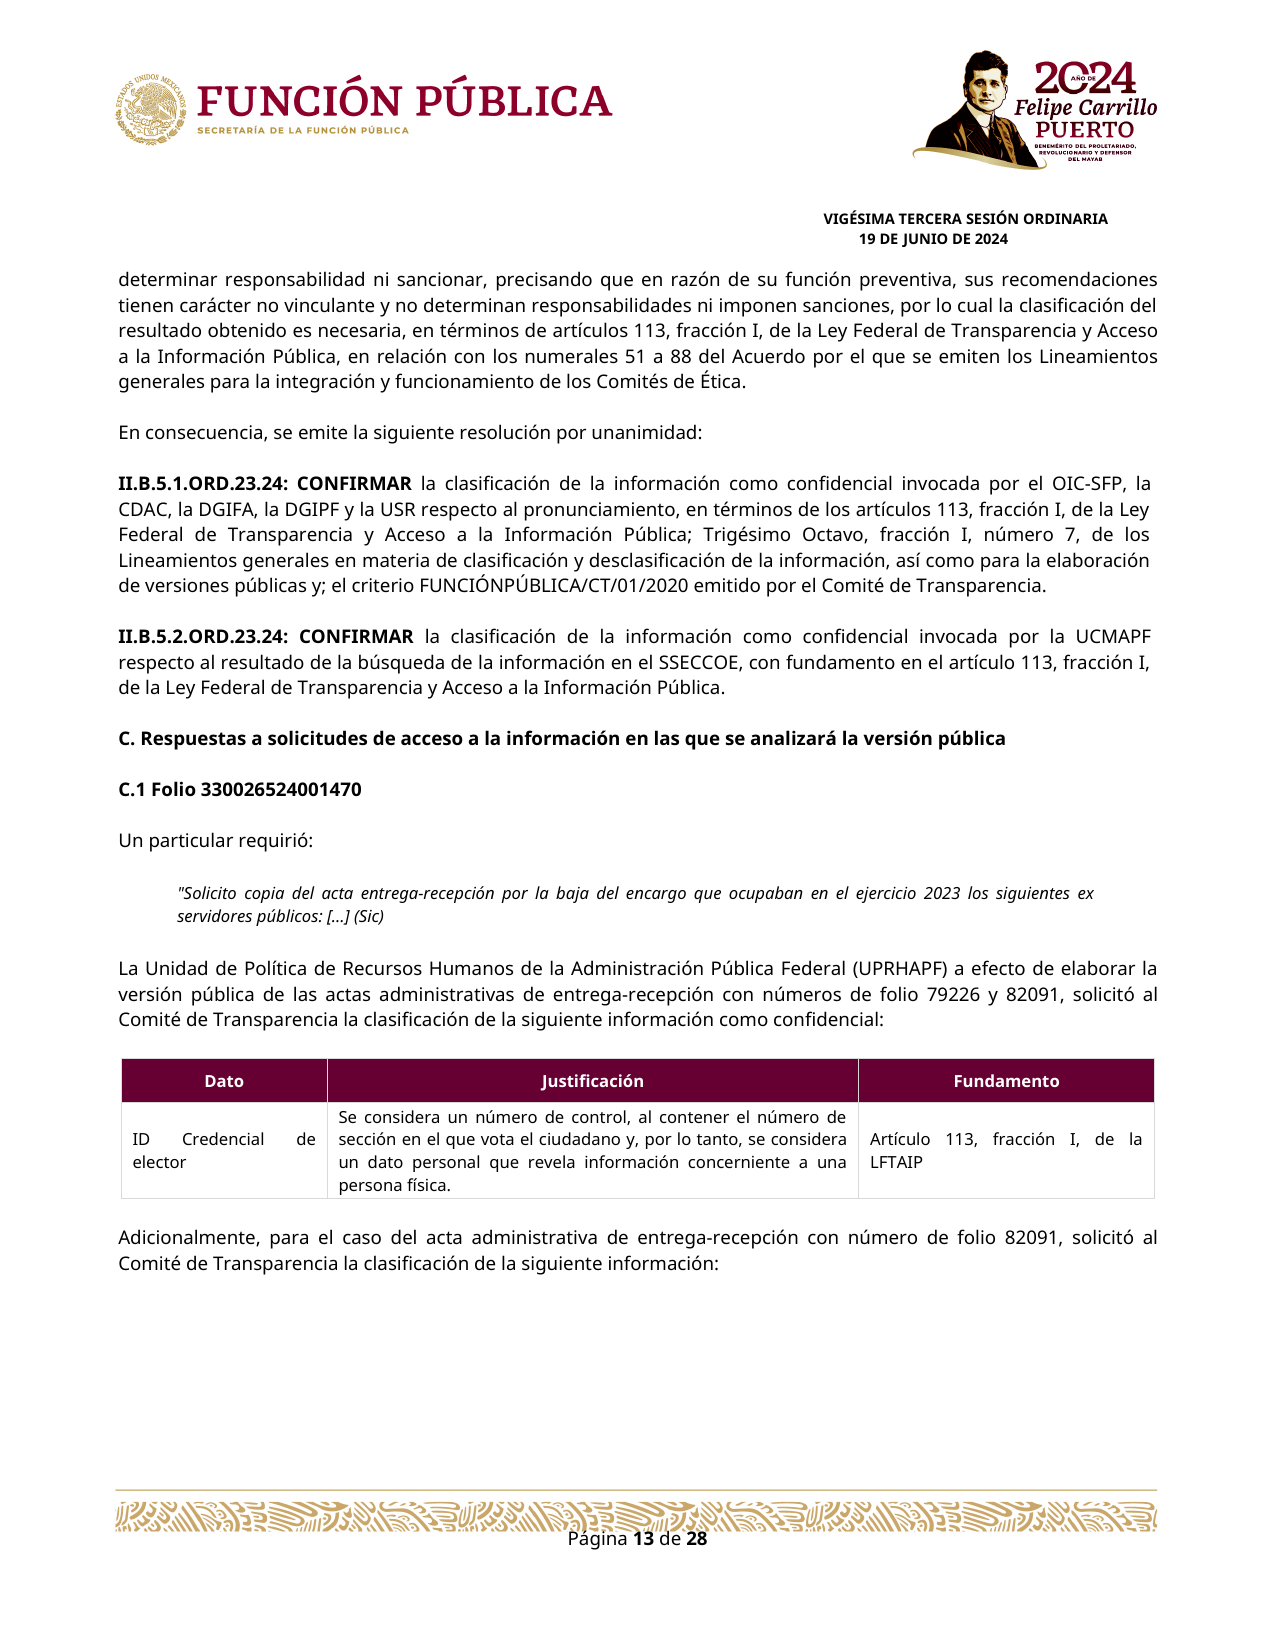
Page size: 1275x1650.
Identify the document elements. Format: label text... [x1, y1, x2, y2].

text "Solicito copia del acta entrega-recepción por la baja del encargo que ocupaban en el ejercicio 2023 los siguientes ex servidores públicos: […] (Sic) [177, 882, 1098, 927]
table_header Justificación [328, 1059, 858, 1102]
table_header Dato [122, 1059, 327, 1102]
text En consecuencia, se emite la siguiente resolución por unanimidad: [118, 419, 1159, 445]
table_header Fundamento [859, 1059, 1154, 1102]
text C.1 Folio 330026524001470 [118, 777, 1153, 802]
picture [0, 0, 1275, 1621]
text C. Respuestas a solicitudes de acceso a la información en las que se analizará la versión pública [118, 726, 1153, 751]
text II.B.5.1.ORD.23.24: CONFIRMAR la clasificación de la información como confidencial invocada por el OIC-SFP, la CDAC, la DGIFA, la DGIPF y la USR respecto al pronunciamiento, en términos de los artículos 113, fracción I, de la Ley Federal de Transparencia y Acceso a la Información Pública; Trigésimo Octavo, fracción I, número 7, de los Lineamientos generales en materia de clasificación y desclasificación de la información, así como para la elaboración de versiones públicas y; el criterio FUNCIÓNPÚBLICA/CT/01/2020 emitido por el Comité de Transparencia. [118, 471, 1152, 598]
text Adicionalmente, para el caso del acta administrativa de entrega-recepción con número de folio 82091, solicitó al Comité de Transparencia la clasificación de la siguiente información: [118, 1225, 1159, 1276]
table_cell Se considera un número de control, al contener el número de sección en el que vota el ciudadano y, por lo tanto, se considera un dato personal que revela información concerniente a una persona física. [328, 1103, 858, 1198]
table_cell ID Credencial de elector [122, 1103, 327, 1198]
text La Unidad de Política de Recursos Humanos de la Administración Pública Federal (UPRHAPF) a efecto de elaborar la versión pública de las actas administrativas de entrega-recepción con números de folio 79226 y 82091, solicitó al Comité de Transparencia la clasificación de la siguiente información como confidencial: [118, 956, 1159, 1032]
table_cell Artículo 113, fracción I, de la LFTAIP [859, 1103, 1154, 1198]
text II.B.5.2.ORD.23.24: CONFIRMAR la clasificación de la información como confidencial invocada por la UCMAPF respecto al resultado de la búsqueda de la información en el SSECCOE, con fundamento en el artículo 113, fracción I, de la Ley Federal de Transparencia y Acceso a la Información Pública. [118, 624, 1152, 700]
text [118, 266, 1159, 394]
text Un particular requirió: [118, 828, 1159, 853]
